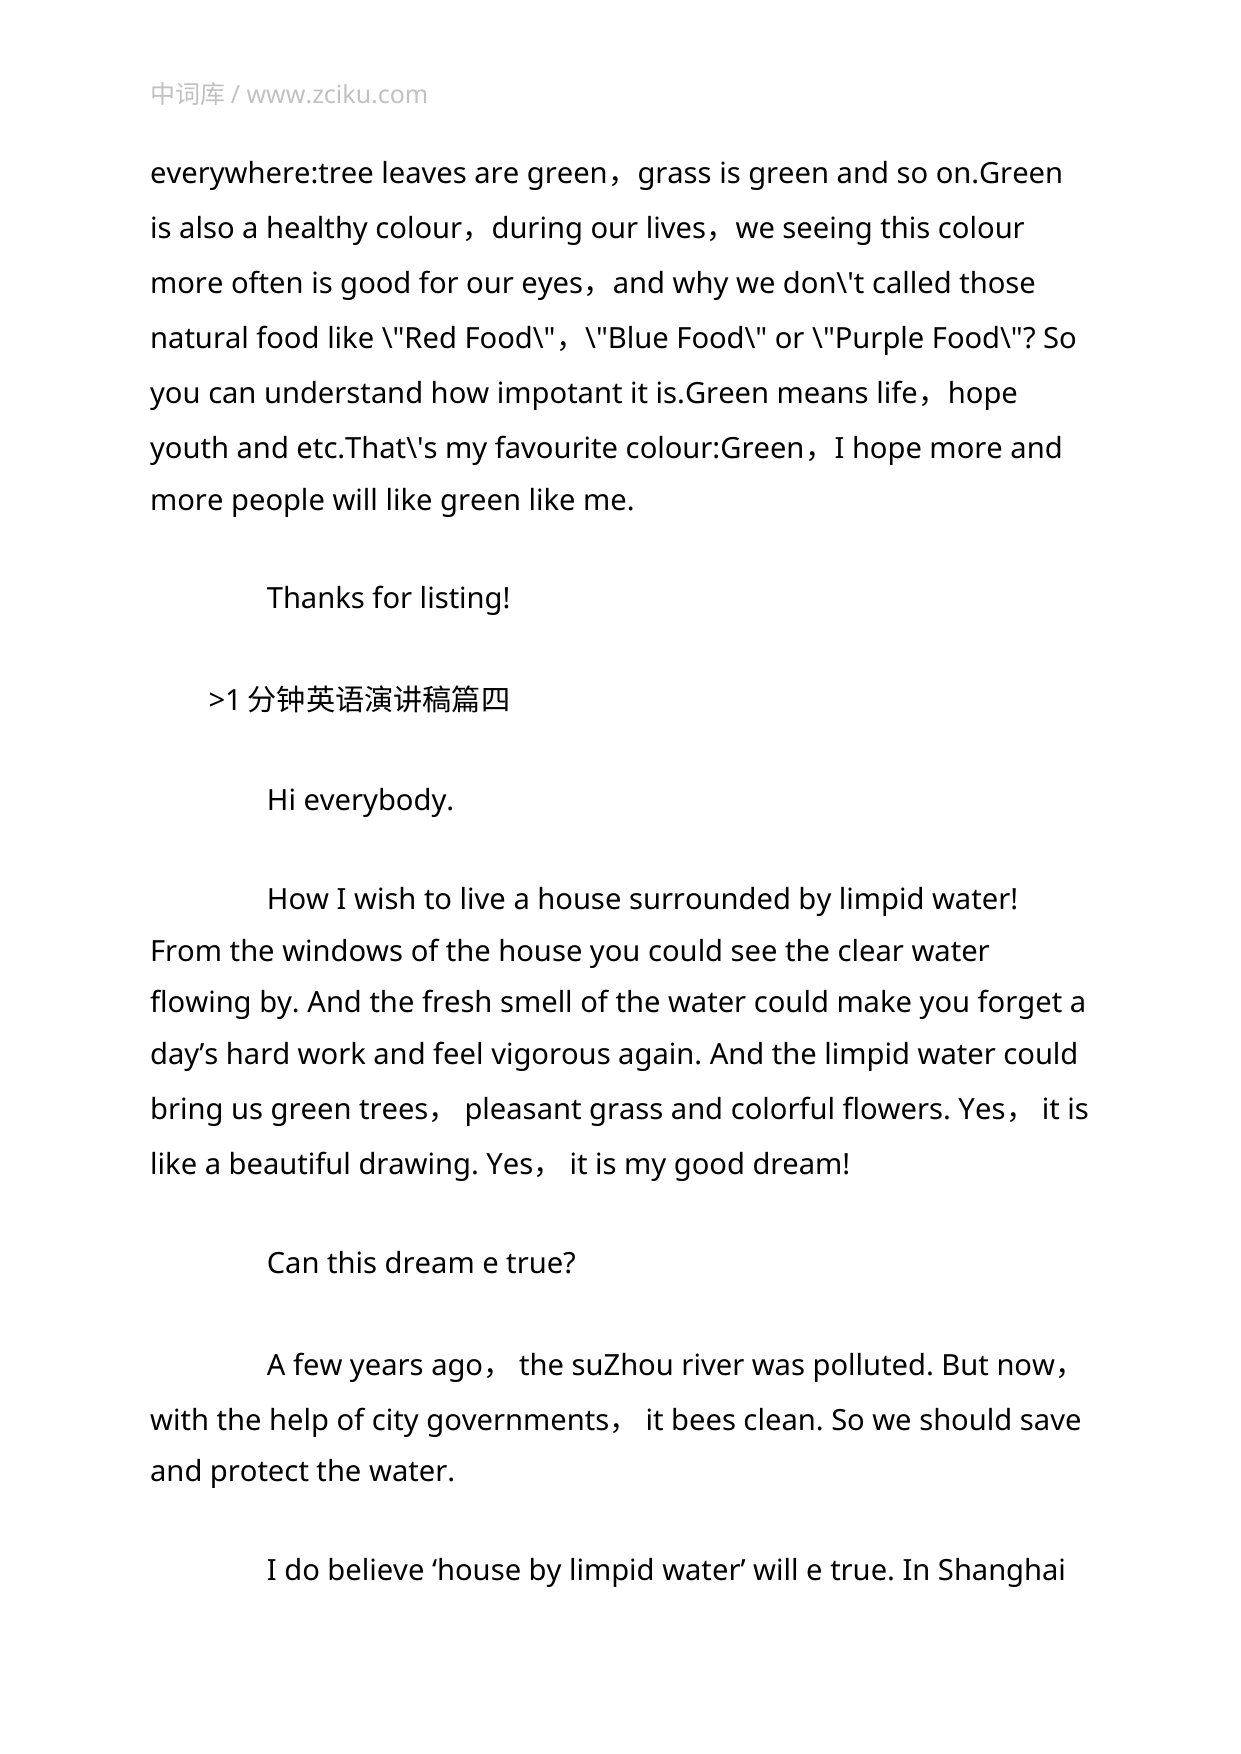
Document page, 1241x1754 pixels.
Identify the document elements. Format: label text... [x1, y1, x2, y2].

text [150, 1549, 1090, 1589]
text How I wish to live a house surrounded by limpid water! From the windows of the house you could see the clear water flowing by. And the fresh smell of the water could make you forget a day’s hard work and feel vigorous again. And the limpid water could bring us green trees， pleasant grass and colorful flowers. Yes， it is like a beautiful drawing. Yes， it is my good dream! [150, 878, 1090, 1183]
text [150, 150, 1090, 519]
text >1分钟英语演讲稿篇四 [150, 677, 1090, 719]
text Can this dream e true? [150, 1242, 1090, 1282]
text Thanks for listing! [150, 578, 1090, 617]
text A few years ago， the suZhou river was polluted. But now， with the help of city governments， it bees clean. So we should save and protect the water. [150, 1341, 1090, 1490]
text Hi everybody. [150, 779, 1090, 819]
